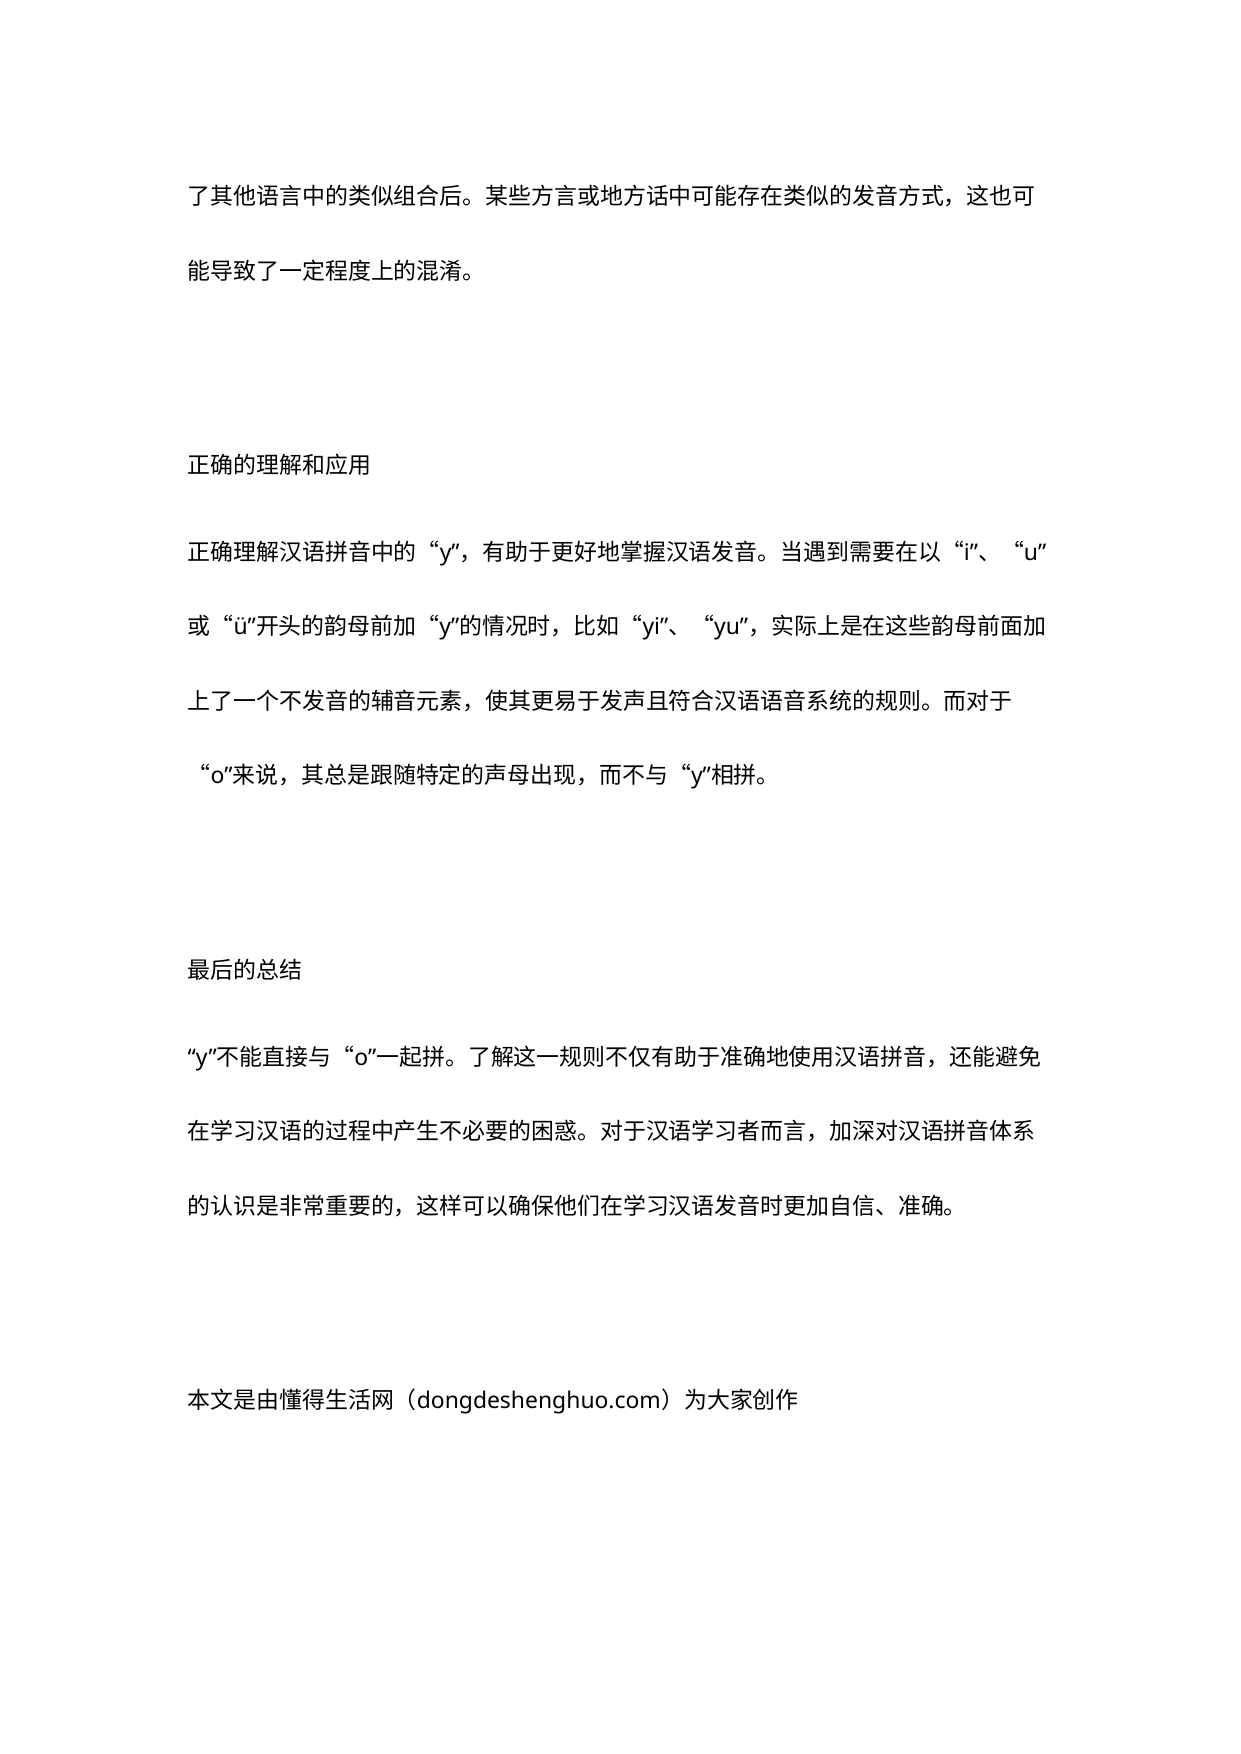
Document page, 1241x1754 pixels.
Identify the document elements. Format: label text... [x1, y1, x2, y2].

text “y”不能直接与“o”一起拼。了解这一规则不仅有助于准确地使用汉语拼音，还能避免在学习汉语的过程中产生不必要的困惑。对于汉语学习者而言，加深对汉语拼音体系的认识是非常重要的，这样可以确保他们在学习汉语发音时更加自信、准确。 [187, 1022, 1053, 1237]
text 最后的总结 [187, 936, 1053, 1001]
text 正确理解汉语拼音中的“y”，有助于更好地掌握汉语发音。当遇到需要在以“i”、“u”或“ü”开头的韵母前加“y”的情况时，比如“yi”、“yu”，实际上是在这些韵母前面加上了一个不发音的辅音元素，使其更易于发声且符合汉语语音系统的规则。而对于“o”来说，其总是跟随特定的声母出现，而不与“y”相拼。 [187, 517, 1053, 807]
text 本文是由懂得生活网（dongdeshenghuo.com）为大家创作 [187, 1366, 1053, 1431]
text 正确的理解和应用 [187, 431, 1053, 496]
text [187, 162, 1053, 302]
